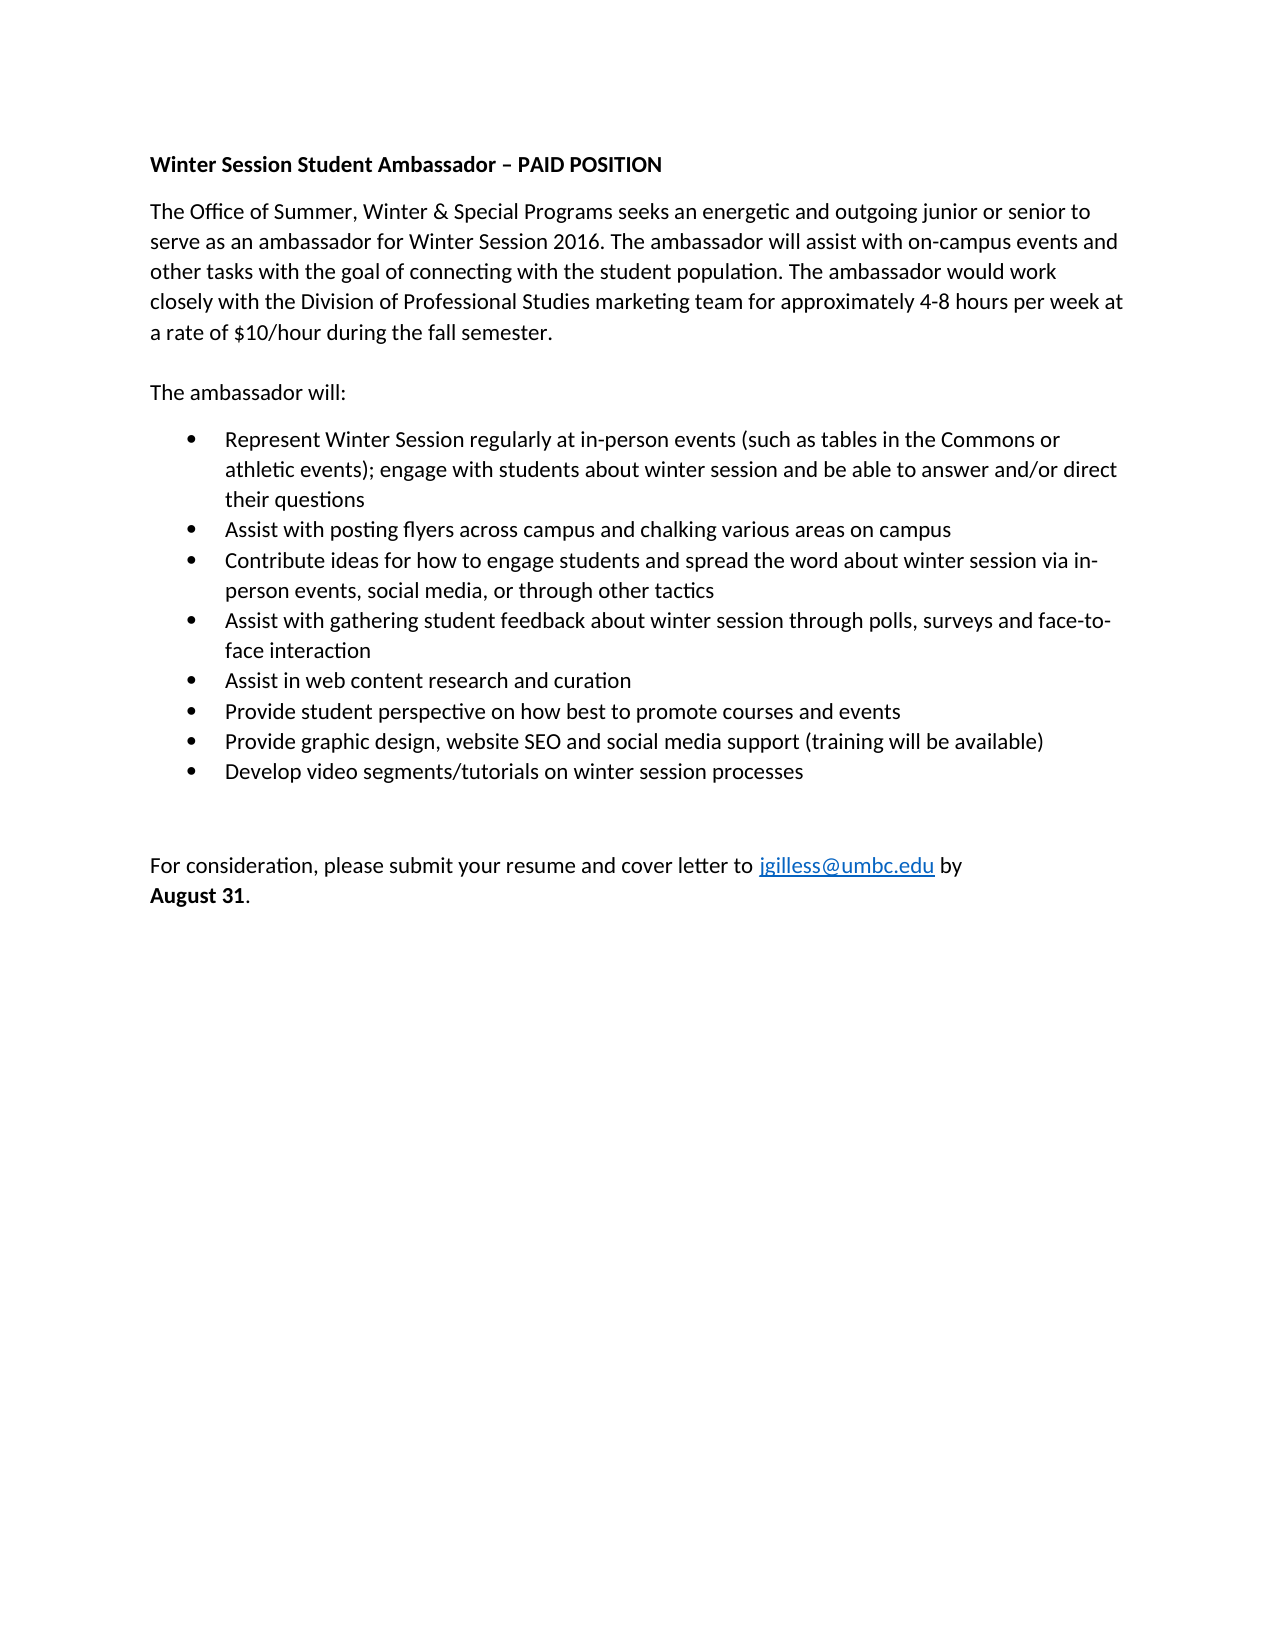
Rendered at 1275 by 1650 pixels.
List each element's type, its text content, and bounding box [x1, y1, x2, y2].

list Assist in web content research and curation [187, 667, 1125, 695]
list Provide student perspective on how best to promote courses and events [187, 697, 1125, 725]
list Develop video segments/tutorials on winter session processes [187, 757, 1125, 785]
list Assist with posting flyers across campus and chalking various areas on campus [187, 516, 1125, 544]
text Winter Session Student Ambassador – PAID POSITION [150, 150, 1125, 178]
list Represent Winter Session regularly at in-person events (such as tables in the Commons or athletic events); engage with students about winter session and be able to answer and/or direct their questions [187, 425, 1125, 513]
text The Office of Summer, Winter & Special Programs seeks an energetic and outgoing junior or senior to serve as an ambassador for Winter Session 2016. The ambassador will assist with on-campus events and other tasks with the goal of connecting with the student population. The ambassador would work closely with the Division of Professional Studies marketing team for approximately 4-8 hours per week at a rate of $10/hour during the fall semester. The ambassador will: [150, 197, 1125, 406]
text For consideration, please submit your resume and cover letter to jgilless@umbc.edu by August 31. [150, 851, 1125, 909]
list Provide graphic design, website SEO and social media support (training will be available) [187, 727, 1125, 755]
list Assist with gathering student feedback about winter session through polls, surveys and face-to-face interaction [187, 606, 1125, 664]
list Contribute ideas for how to engage students and spread the word about winter session via in-person events, social media, or through other tactics [187, 546, 1125, 604]
